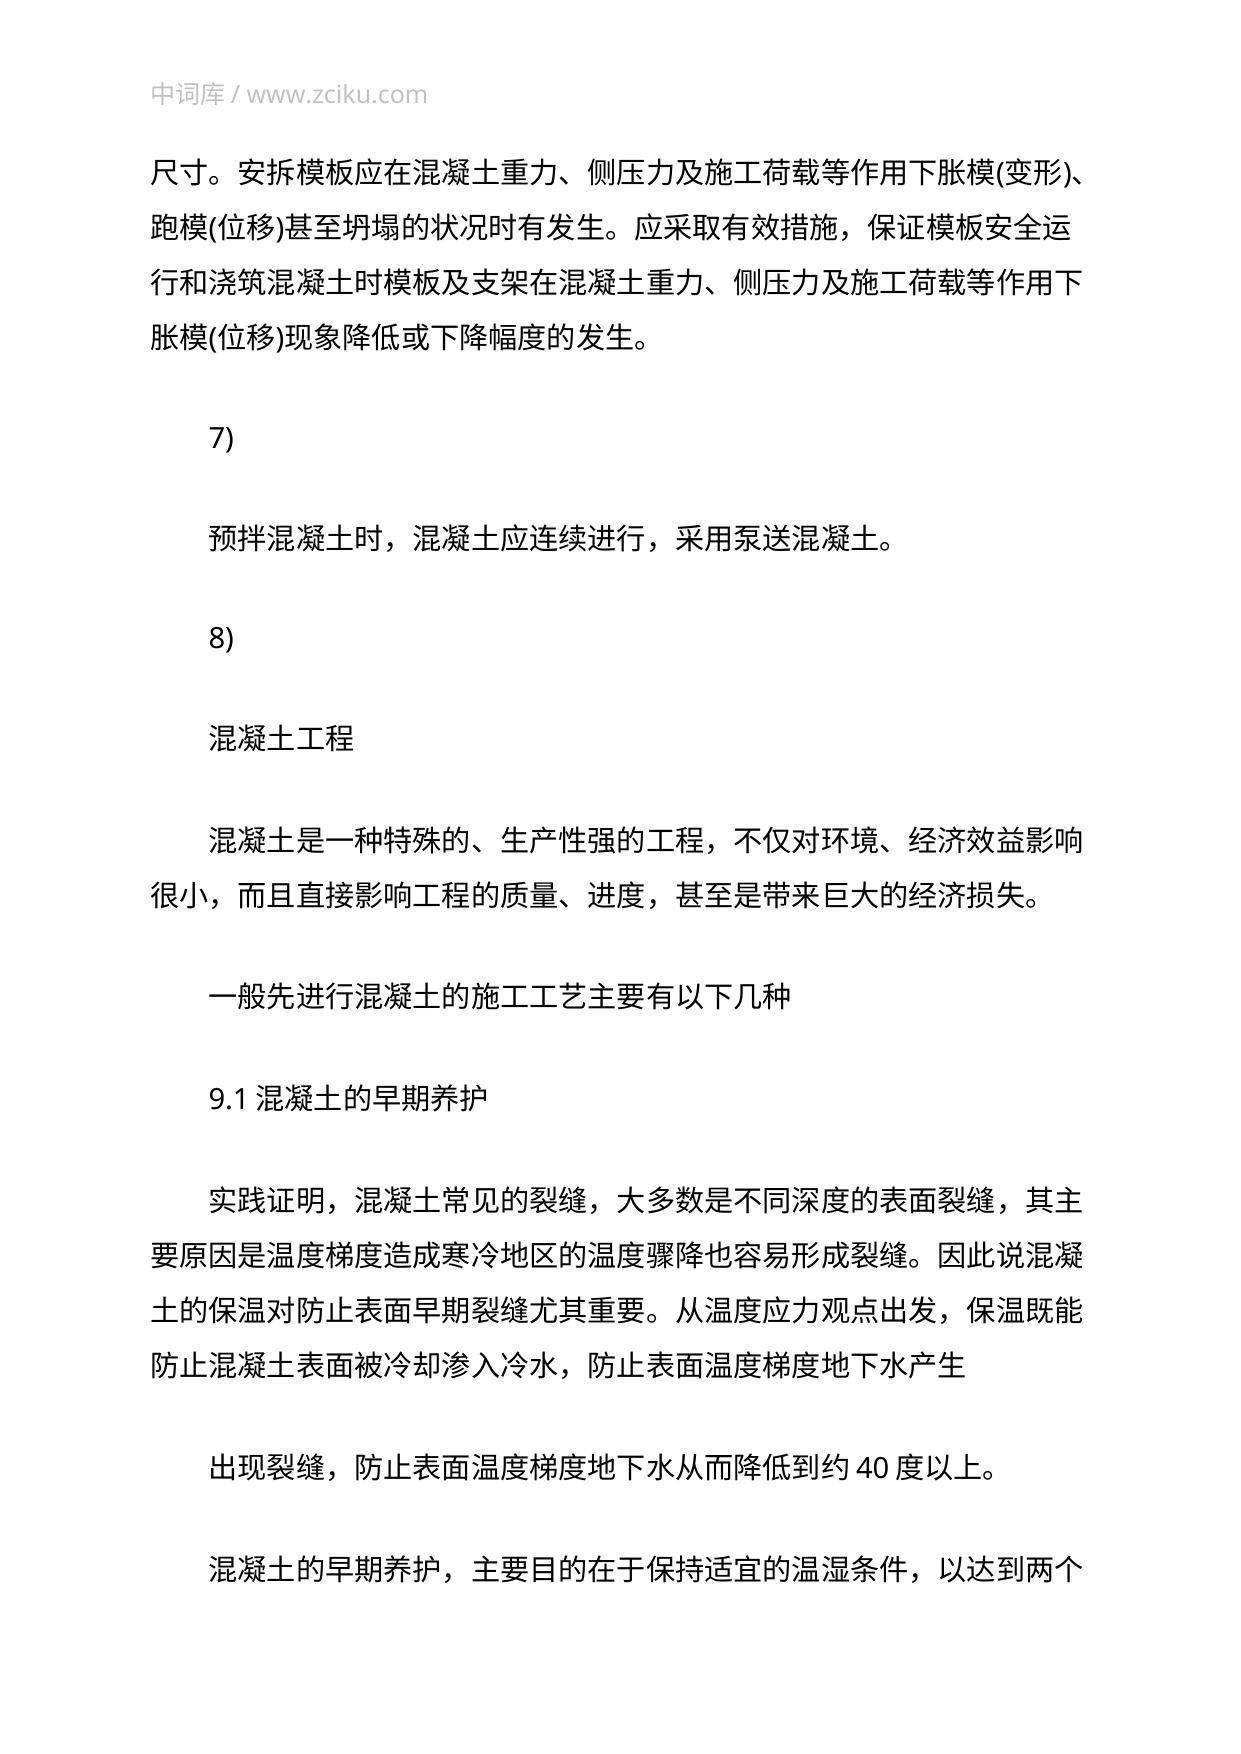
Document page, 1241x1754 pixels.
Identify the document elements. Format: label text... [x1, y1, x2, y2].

text 一般先进行混凝土的施工工艺主要有以下几种 [150, 974, 1090, 1016]
text 9.1混凝土的早期养护 [150, 1076, 1090, 1118]
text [150, 150, 1090, 357]
text 混凝土是一种特殊的、生产性强的工程，不仅对环境、经济效益影响很小，而且直接影响工程的质量、进度，甚至是带来巨大的经济损失。 [150, 817, 1090, 914]
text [150, 1546, 1090, 1588]
text 预拌混凝土时，混凝土应连续进行，采用泵送混凝土。 [150, 515, 1090, 558]
text 混凝土工程 [150, 716, 1090, 758]
text 7) [150, 417, 1090, 457]
text 实践证明，混凝土常见的裂缝，大多数是不同深度的表面裂缝，其主要原因是温度梯度造成寒冷地区的温度骤降也容易形成裂缝。因此说混凝土的保温对防止表面早期裂缝尤其重要。从温度应力观点出发，保温既能防止混凝土表面被冷却渗入冷水，防止表面温度梯度地下水产生 [150, 1178, 1090, 1385]
text 8) [150, 617, 1090, 657]
text 出现裂缝，防止表面温度梯度地下水从而降低到约40度以上。 [150, 1444, 1090, 1487]
